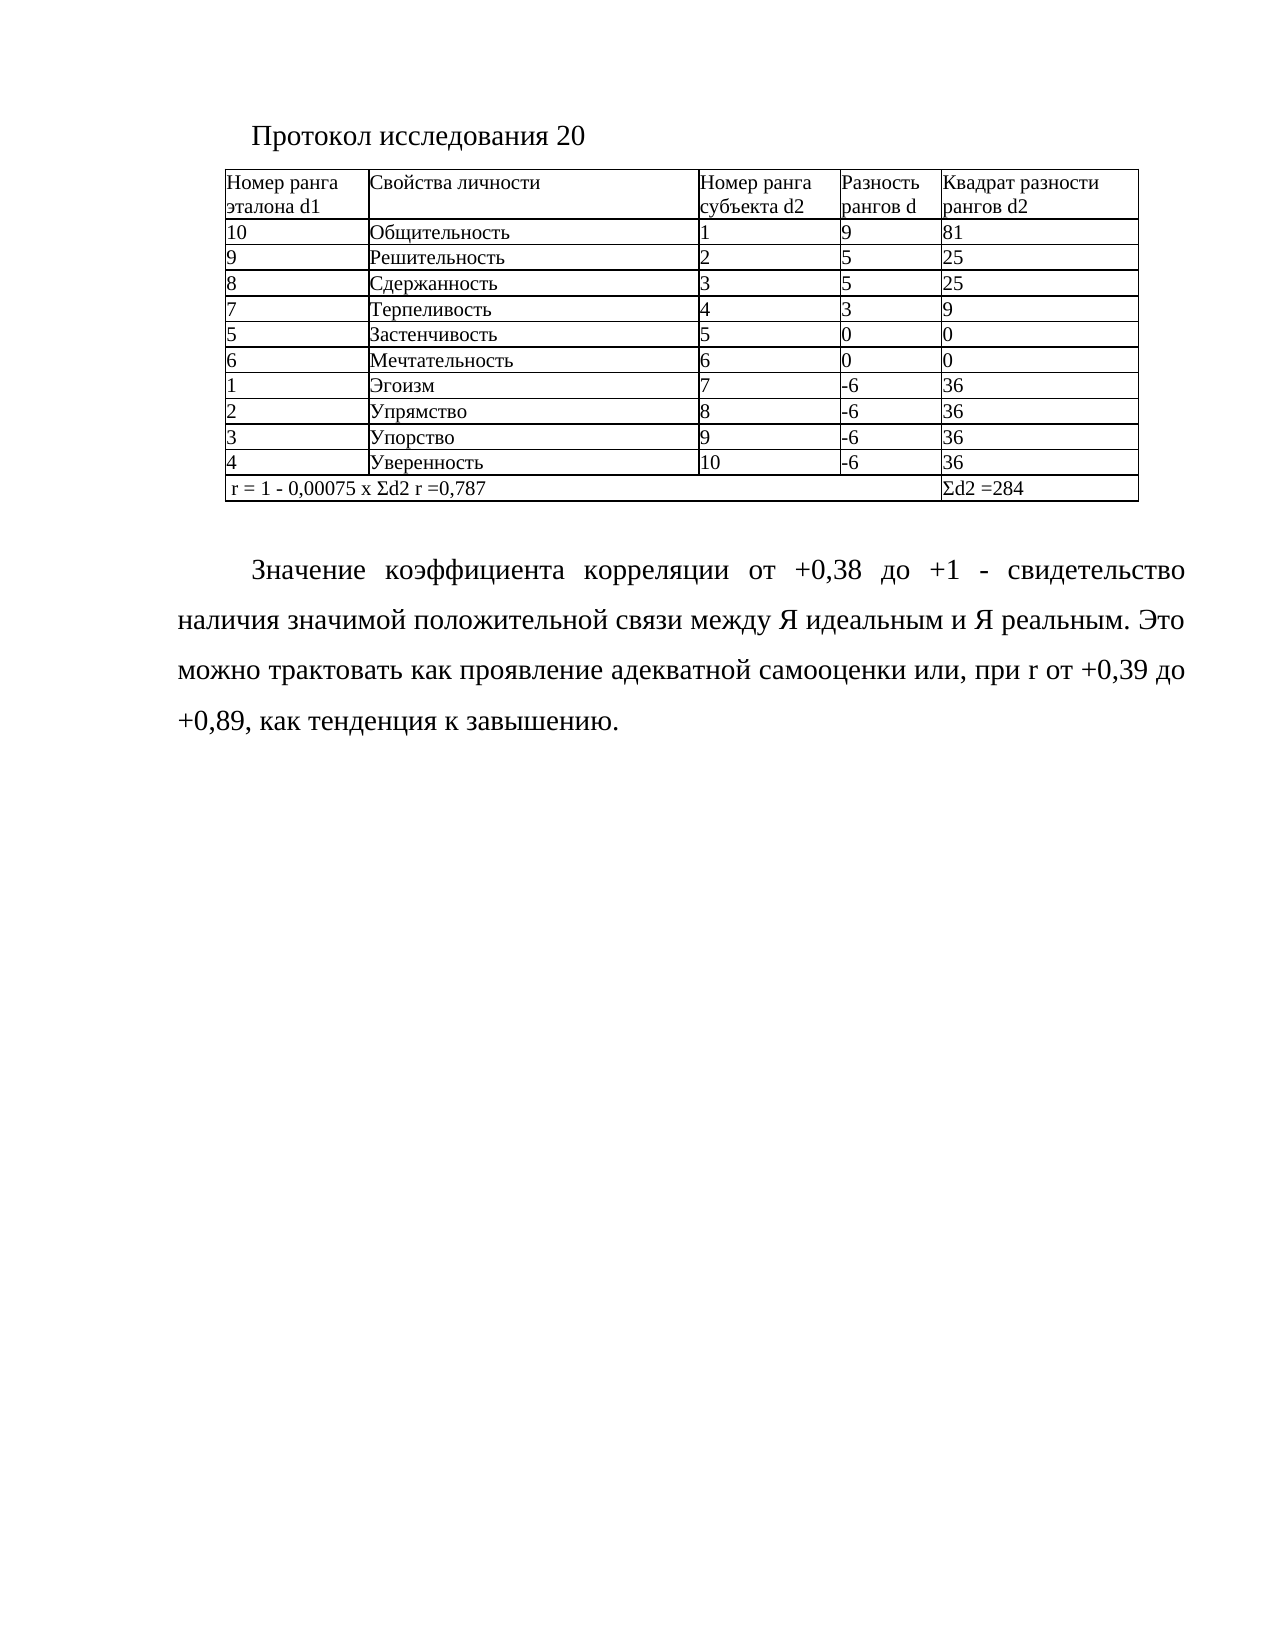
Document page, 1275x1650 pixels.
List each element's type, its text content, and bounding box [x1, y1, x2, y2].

table_cell Застенчивость [370, 322, 698, 346]
table_cell 1 [700, 220, 840, 244]
table_cell 36 [942, 450, 1138, 474]
table_cell 9 [226, 245, 368, 269]
table_cell 7 [226, 297, 368, 321]
table_cell 10 [226, 220, 368, 244]
table_cell 25 [942, 245, 1138, 269]
table_cell 9 [841, 220, 941, 244]
table_cell 5 [700, 322, 840, 346]
table_header Номер ранга субъекта d2 [700, 170, 840, 218]
table_cell 2 [226, 399, 368, 423]
table_cell Общительность [370, 220, 698, 244]
table_cell Терпеливость [370, 297, 698, 321]
table_cell 0 [841, 322, 941, 346]
table_cell 36 [942, 373, 1138, 397]
table_cell 3 [841, 297, 941, 321]
table_cell 1 [226, 373, 368, 397]
table_cell Сдержанность [370, 271, 698, 295]
table_cell 81 [942, 220, 1138, 244]
table_cell Упорство [370, 425, 698, 449]
table_cell 2 [700, 245, 840, 269]
table_cell 6 [226, 348, 368, 372]
table_cell 5 [841, 271, 941, 295]
table_cell 36 [942, 425, 1138, 449]
table_cell -6 [841, 450, 941, 474]
table_cell Решительность [370, 245, 698, 269]
table_cell r = 1 - 0,00075 x Σd2 r =0,787 [226, 476, 941, 500]
text Протокол исследования 20 [177, 118, 1186, 152]
table_header Квадрат разности рангов d2 [942, 170, 1138, 218]
table_header Номер ранга эталона d1 [226, 170, 368, 218]
table_cell 10 [700, 450, 840, 474]
table_cell 25 [942, 271, 1138, 295]
table_cell -6 [841, 399, 941, 423]
table_cell 9 [700, 425, 840, 449]
table_cell Σd2 =284 [942, 476, 1138, 500]
table_cell 4 [700, 297, 840, 321]
table_cell Уверенность [370, 450, 698, 474]
table_cell Мечтательность [370, 348, 698, 372]
table_cell 5 [226, 322, 368, 346]
table_cell 3 [226, 425, 368, 449]
table_header Разность рангов d [841, 170, 941, 218]
table_cell 4 [226, 450, 368, 474]
table_cell -6 [841, 425, 941, 449]
table_cell 0 [942, 348, 1138, 372]
table_cell 8 [226, 271, 368, 295]
table_cell Эгоизм [370, 373, 698, 397]
table_cell 9 [942, 297, 1138, 321]
table_cell 0 [841, 348, 941, 372]
text Значение коэффициента корреляции от +0,38 до +1 - свидетельство наличия значимой положительной связи между Я идеальным и Я реальным. Это можно трактовать как проявление адекватной самооценки или, при r от +0,39 до +0,89, как тенденция к завышению. [177, 552, 1186, 736]
table_cell Упрямство [370, 399, 698, 423]
table_cell 7 [700, 373, 840, 397]
table_cell 8 [700, 399, 840, 423]
table_cell 5 [841, 245, 941, 269]
table_cell -6 [841, 373, 941, 397]
table_cell 0 [942, 322, 1138, 346]
table_header Свойства личности [370, 170, 698, 218]
table_cell 3 [700, 271, 840, 295]
table_cell 6 [700, 348, 840, 372]
table_cell 36 [942, 399, 1138, 423]
